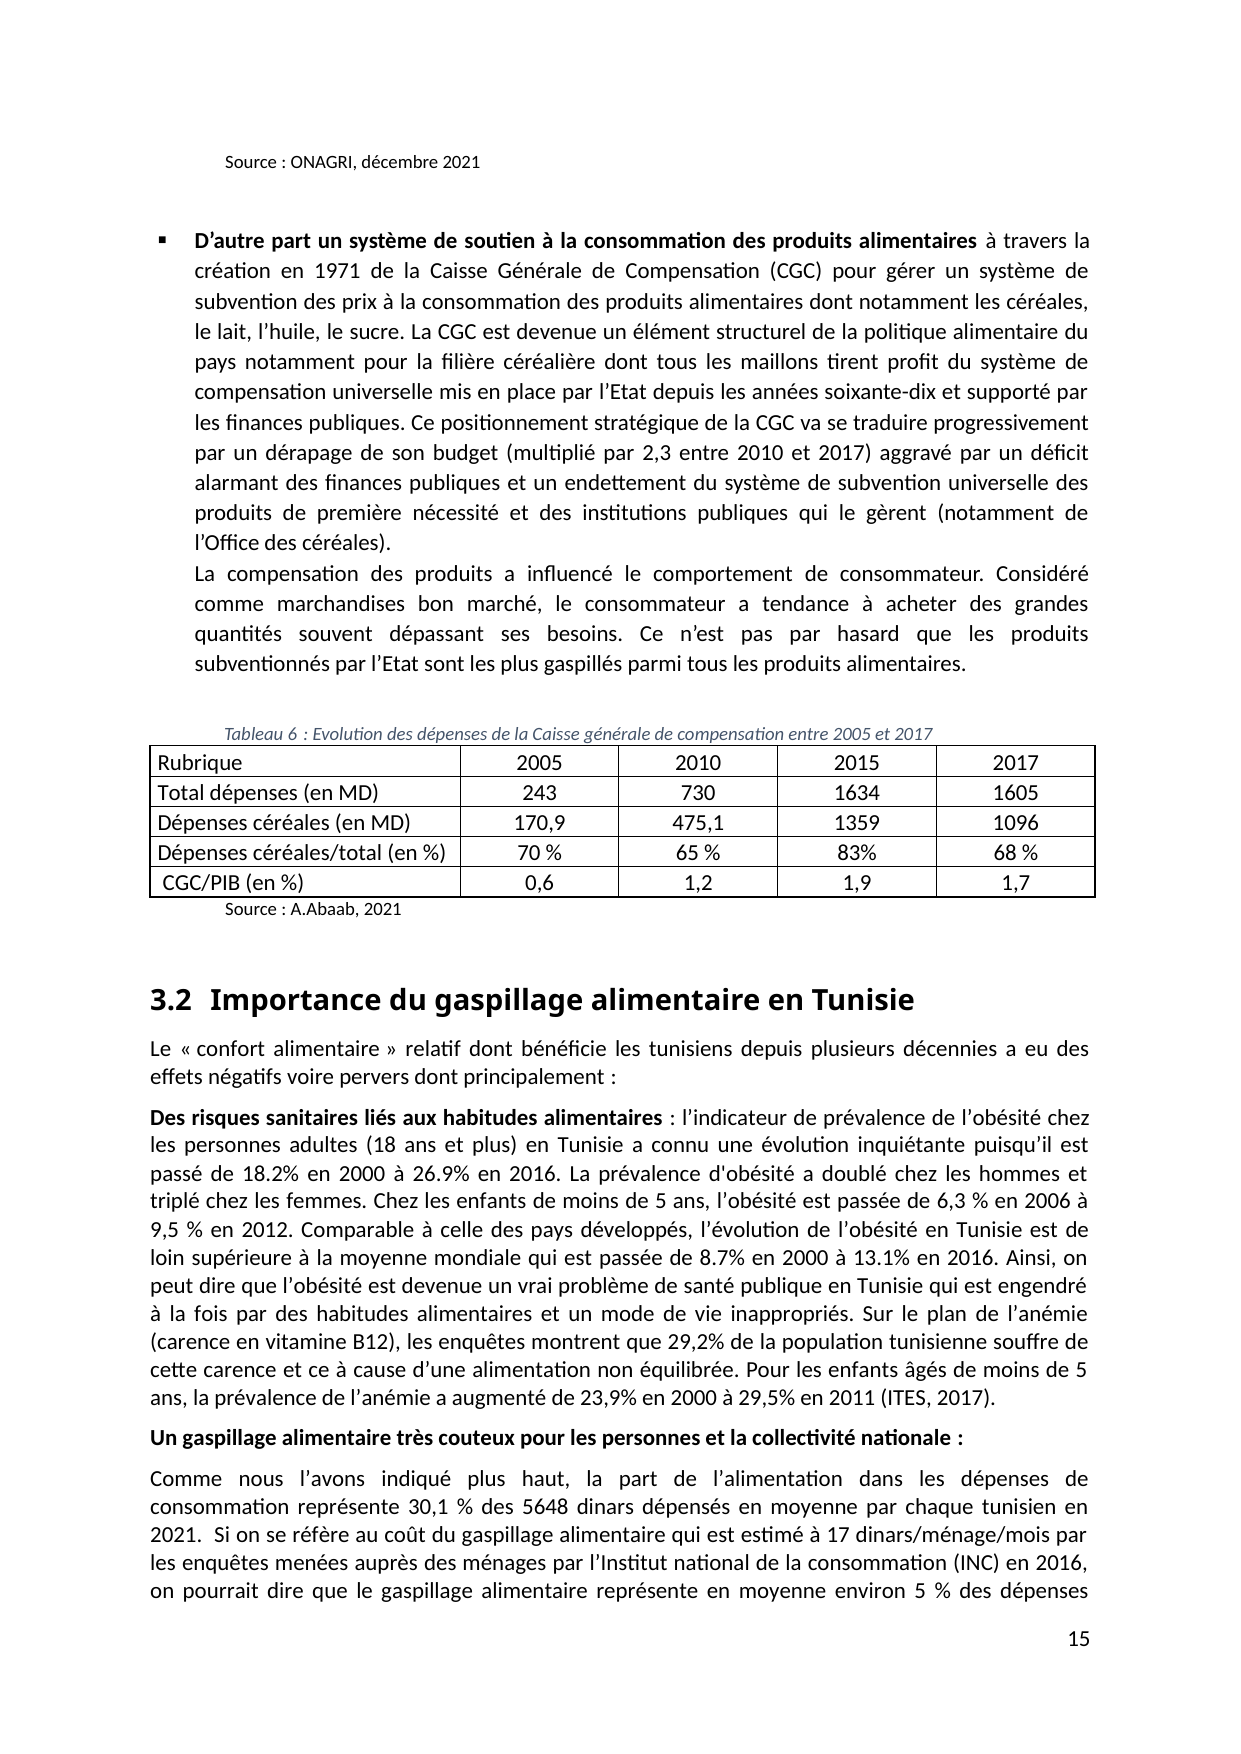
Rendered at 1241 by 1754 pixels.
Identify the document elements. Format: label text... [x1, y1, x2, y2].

table_cell 1605 [937, 777, 1094, 806]
list Source : ONAGRI, décembre 2021 [225, 150, 1090, 173]
table_cell 83% [778, 837, 936, 866]
table_cell 475,1 [619, 807, 777, 836]
table_header 2010 [619, 746, 777, 776]
table_header 2015 [778, 746, 936, 776]
table_cell 170,9 [461, 807, 618, 836]
table_cell 70 % [461, 837, 618, 866]
table_header 2017 [937, 746, 1094, 776]
table_cell 68 % [937, 837, 1094, 866]
table_cell 1,9 [778, 867, 936, 896]
table_cell Total dépenses (en MD) [151, 777, 460, 806]
table_cell 65 % [619, 837, 777, 866]
text Tableau 6 : Evolution des dépenses de la Caisse générale de compensation entre 2005 et 2017 [150, 722, 1090, 745]
list La compensation des produits a influencé le comportement de consommateur. Considéré comme marchandises bon marché, le consommateur a tendance à acheter des grandes quantités souvent dépassant ses besoins. Ce n’est pas par hasard que les produits subventionnés par l’Etat sont les plus gaspillés parmi tous les produits alimentaires. [194, 559, 1090, 677]
text Le « confort alimentaire » relatif dont bénéficie les tunisiens depuis plusieurs décennies a eu des effets négatifs voire pervers dont principalement : [150, 1034, 1090, 1090]
subtitle Importance du gaspillage alimentaire en Tunisie [150, 979, 1090, 1018]
table_header 2005 [461, 746, 618, 776]
table_cell Dépenses céréales/total (en %) [151, 837, 460, 866]
table_cell 0,6 [461, 867, 618, 896]
table_cell 730 [619, 777, 777, 806]
table_cell 1,2 [619, 867, 777, 896]
table_cell 1,7 [937, 867, 1094, 896]
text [150, 1464, 1090, 1604]
list Source : A.Abaab, 2021 [225, 898, 1090, 920]
table_cell CGC/PIB (en %) [151, 867, 460, 896]
list D’autre part un système de soutien à la consommation des produits alimentaires à travers la création en 1971 de la Caisse Générale de Compensation (CGC) pour gérer un système de subvention des prix à la consommation des produits alimentaires dont notamment les céréales, le lait, l’huile, le sucre. La CGC est devenue un élément structurel de la politique alimentaire du pays notamment pour la filière céréalière dont tous les maillons tirent profit du système de compensation universelle mis en place par l’Etat depuis les années soixante-dix et supporté par les finances publiques. Ce positionnement stratégique de la CGC va se traduire progressivement par un dérapage de son budget (multiplié par 2,3 entre 2010 et 2017) aggravé par un déficit alarmant des finances publiques et un endettement du système de subvention universelle des produits de première nécessité et des institutions publiques qui le gèrent (notamment de l’Office des céréales). [157, 226, 1090, 556]
table_cell 1096 [937, 807, 1094, 836]
text Des risques sanitaires liés aux habitudes alimentaires : l’indicateur de prévalence de l’obésité chez les personnes adultes (18 ans et plus) en Tunisie a connu une évolution inquiétante puisqu’il est passé de 18.2% en 2000 à 26.9% en 2016. La prévalence d'obésité a doublé chez les hommes et triplé chez les femmes. Chez les enfants de moins de 5 ans, l’obésité est passée de 6,3 % en 2006 à 9,5 % en 2012. Comparable à celle des pays développés, l’évolution de l’obésité en Tunisie est de loin supérieure à la moyenne mondiale qui est passée de 8.7% en 2000 à 13.1% en 2016. Ainsi, on peut dire que l’obésité est devenue un vrai problème de santé publique en Tunisie qui est engendré à la fois par des habitudes alimentaires et un mode de vie inappropriés. Sur le plan de l’anémie (carence en vitamine B12), les enquêtes montrent que 29,2% de la population tunisienne souffre de cette carence et ce à cause d’une alimentation non équilibrée. Pour les enfants âgés de moins de 5 ans, la prévalence de l’anémie a augmenté de 23,9% en 2000 à 29,5% en 2011 (ITES, 2017). [150, 1103, 1090, 1411]
table_cell 243 [461, 777, 618, 806]
table_cell 1359 [778, 807, 936, 836]
table_header Rubrique [151, 746, 460, 776]
table_cell 1634 [778, 777, 936, 806]
text Un gaspillage alimentaire très couteux pour les personnes et la collectivité nationale : [150, 1423, 1090, 1451]
table_cell Dépenses céréales (en MD) [151, 807, 460, 836]
